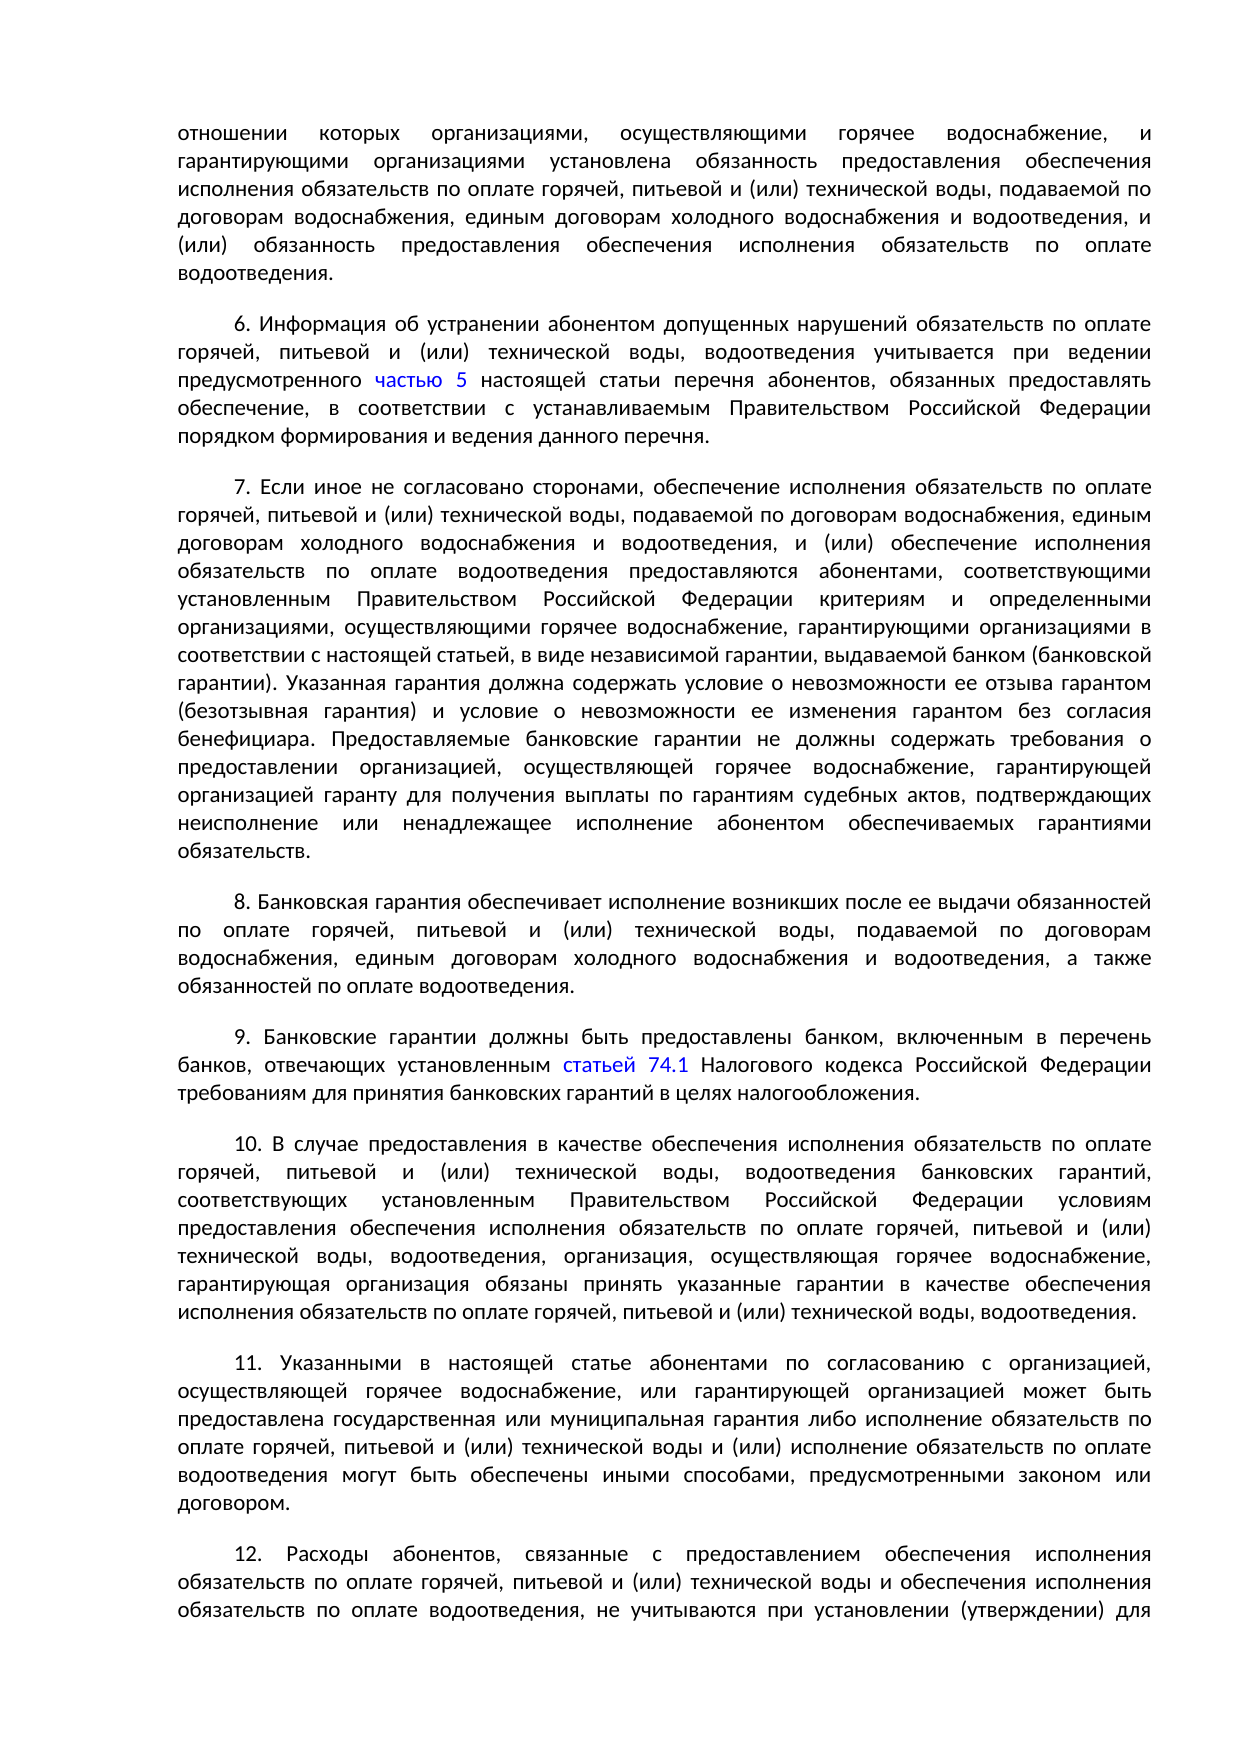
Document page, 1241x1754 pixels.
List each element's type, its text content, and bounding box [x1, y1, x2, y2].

text 10. В случае предоставления в качестве обеспечения исполнения обязательств по оплате горячей, питьевой и (или) технической воды, водоотведения банковских гарантий, соответствующих установленным Правительством Российской Федерации условиям предоставления обеспечения исполнения обязательств по оплате горячей, питьевой и (или) технической воды, водоотведения, организация, осуществляющая горячее водоснабжение, гарантирующая организация обязаны принять указанные гарантии в качестве обеспечения исполнения обязательств по оплате горячей, питьевой и (или) технической воды, водоотведения. [177, 1129, 1152, 1326]
text 7. Если иное не согласовано сторонами, обеспечение исполнения обязательств по оплате горячей, питьевой и (или) технической воды, подаваемой по договорам водоснабжения, единым договорам холодного водоснабжения и водоотведения, и (или) обеспечение исполнения обязательств по оплате водоотведения предоставляются абонентами, соответствующими установленным Правительством Российской Федерации критериям и определенными организациями, осуществляющими горячее водоснабжение, гарантирующими организациями в соответствии с настоящей статьей, в виде независимой гарантии, выдаваемой банком (банковской гарантии). Указанная гарантия должна содержать условие о невозможности ее отзыва гарантом (безотзывная гарантия) и условие о невозможности ее изменения гарантом без согласия бенефициара. Предоставляемые банковские гарантии не должны содержать требования о предоставлении организацией, осуществляющей горячее водоснабжение, гарантирующей организацией гаранту для получения выплаты по гарантиям судебных актов, подтверждающих неисполнение или ненадлежащее исполнение абонентом обеспечиваемых гарантиями обязательств. [177, 472, 1152, 864]
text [177, 118, 1152, 286]
text 8. Банковская гарантия обеспечивает исполнение возникших после ее выдачи обязанностей по оплате горячей, питьевой и (или) технической воды, подаваемой по договорам водоснабжения, единым договорам холодного водоснабжения и водоотведения, а также обязанностей по оплате водоотведения. [177, 887, 1152, 999]
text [177, 1539, 1152, 1623]
text 9. Банковские гарантии должны быть предоставлены банком, включенным в перечень банков, отвечающих установленным статьей 74.1 Налогового кодекса Российской Федерации требованиям для принятия банковских гарантий в целях налогообложения. [177, 1022, 1152, 1106]
text 11. Указанными в настоящей статье абонентами по согласованию с организацией, осуществляющей горячее водоснабжение, или гарантирующей организацией может быть предоставлена государственная или муниципальная гарантия либо исполнение обязательств по оплате горячей, питьевой и (или) технической воды и (или) исполнение обязательств по оплате водоотведения могут быть обеспечены иными способами, предусмотренными законом или договором. [177, 1348, 1152, 1517]
text 6. Информация об устранении абонентом допущенных нарушений обязательств по оплате горячей, питьевой и (или) технической воды, водоотведения учитывается при ведении предусмотренного частью 5 настоящей статьи перечня абонентов, обязанных предоставлять обеспечение, в соответствии с устанавливаемым Правительством Российской Федерации порядком формирования и ведения данного перечня. [177, 309, 1152, 449]
